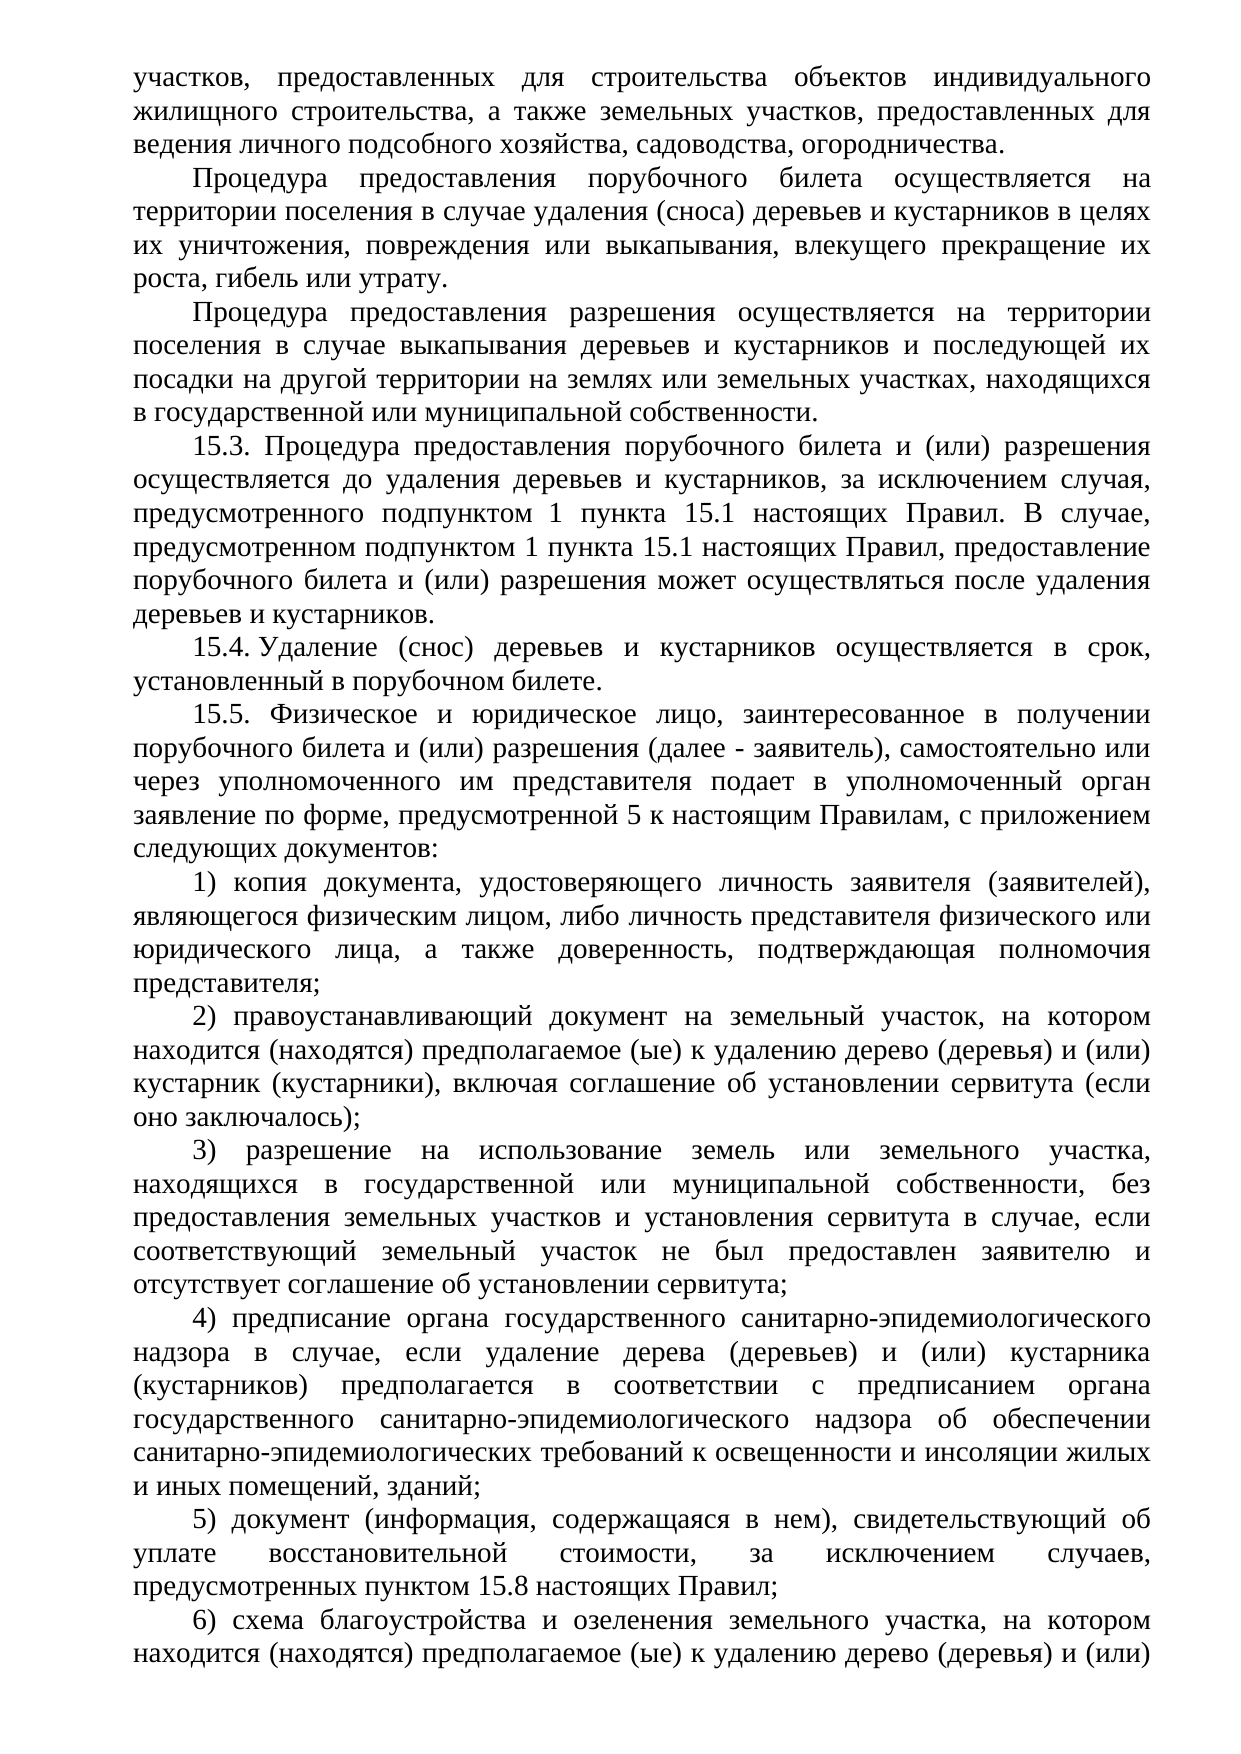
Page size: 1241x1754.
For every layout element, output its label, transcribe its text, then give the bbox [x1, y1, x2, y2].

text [133, 1602, 1152, 1669]
text 15.4. Удаление (снос) деревьев и кустарников осуществляется в срок, установленный в порубочном билете. [133, 629, 1152, 696]
text 15.5. Физическое и юридическое лицо, заинтересованное в получении порубочного билета и (или) разрешения (далее - заявитель), самостоятельно или через уполномоченного им представителя подает в уполномоченный орган заявление по форме, предусмотренной 5 к настоящим Правилам, с приложением следующих документов: [133, 696, 1152, 864]
text 4) предписание органа государственного санитарно-эпидемиологического надзора в случае, если удаление дерева (деревьев) и (или) кустарника (кустарников) предполагается в соответствии с предписанием органа государственного санитарно-эпидемиологического надзора об обеспечении санитарно-эпидемиологических требований к освещенности и инсоляции жилых и иных помещений, зданий; [133, 1300, 1152, 1501]
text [133, 59, 1152, 160]
text Процедура предоставления разрешения осуществляется на территории поселения в случае выкапывания деревьев и кустарников и последующей их посадки на другой территории на землях или земельных участках, находящихся в государственной или муниципальной собственности. [133, 294, 1152, 428]
text 1) копия документа, удостоверяющего личность заявителя (заявителей), являющегося физическим лицом, либо личность представителя физического или юридического лица, а также доверенность, подтверждающая полномочия представителя; [133, 864, 1152, 998]
text 5) документ (информация, содержащаяся в нем), свидетельствующий об уплате восстановительной стоимости, за исключением случаев, предусмотренных пунктом 15.8 настоящих Правил; [133, 1501, 1152, 1602]
text Процедура предоставления порубочного билета осуществляется на территории поселения в случае удаления (сноса) деревьев и кустарников в целях их уничтожения, повреждения или выкапывания, влекущего прекращение их роста, гибель или утрату. [133, 160, 1152, 294]
text 3) разрешение на использование земель или земельного участка, находящихся в государственной или муниципальной собственности, без предоставления земельных участков и установления сервитута в случае, если соответствующий земельный участок не был предоставлен заявителю и отсутствует соглашение об установлении сервитута; [133, 1132, 1152, 1300]
text 15.3. Процедура предоставления порубочного билета и (или) разрешения осуществляется до удаления деревьев и кустарников, за исключением случая, предусмотренного подпунктом 1 пункта 15.1 настоящих Правил. В случае, предусмотренном подпунктом 1 пункта 15.1 настоящих Правил, предоставление порубочного билета и (или) разрешения может осуществляться после удаления деревьев и кустарников. [133, 428, 1152, 629]
text 2) правоустанавливающий документ на земельный участок, на котором находится (находятся) предполагаемое (ые) к удалению дерево (деревья) и (или) кустарник (кустарники), включая соглашение об установлении сервитута (если оно заключалось); [133, 998, 1152, 1132]
